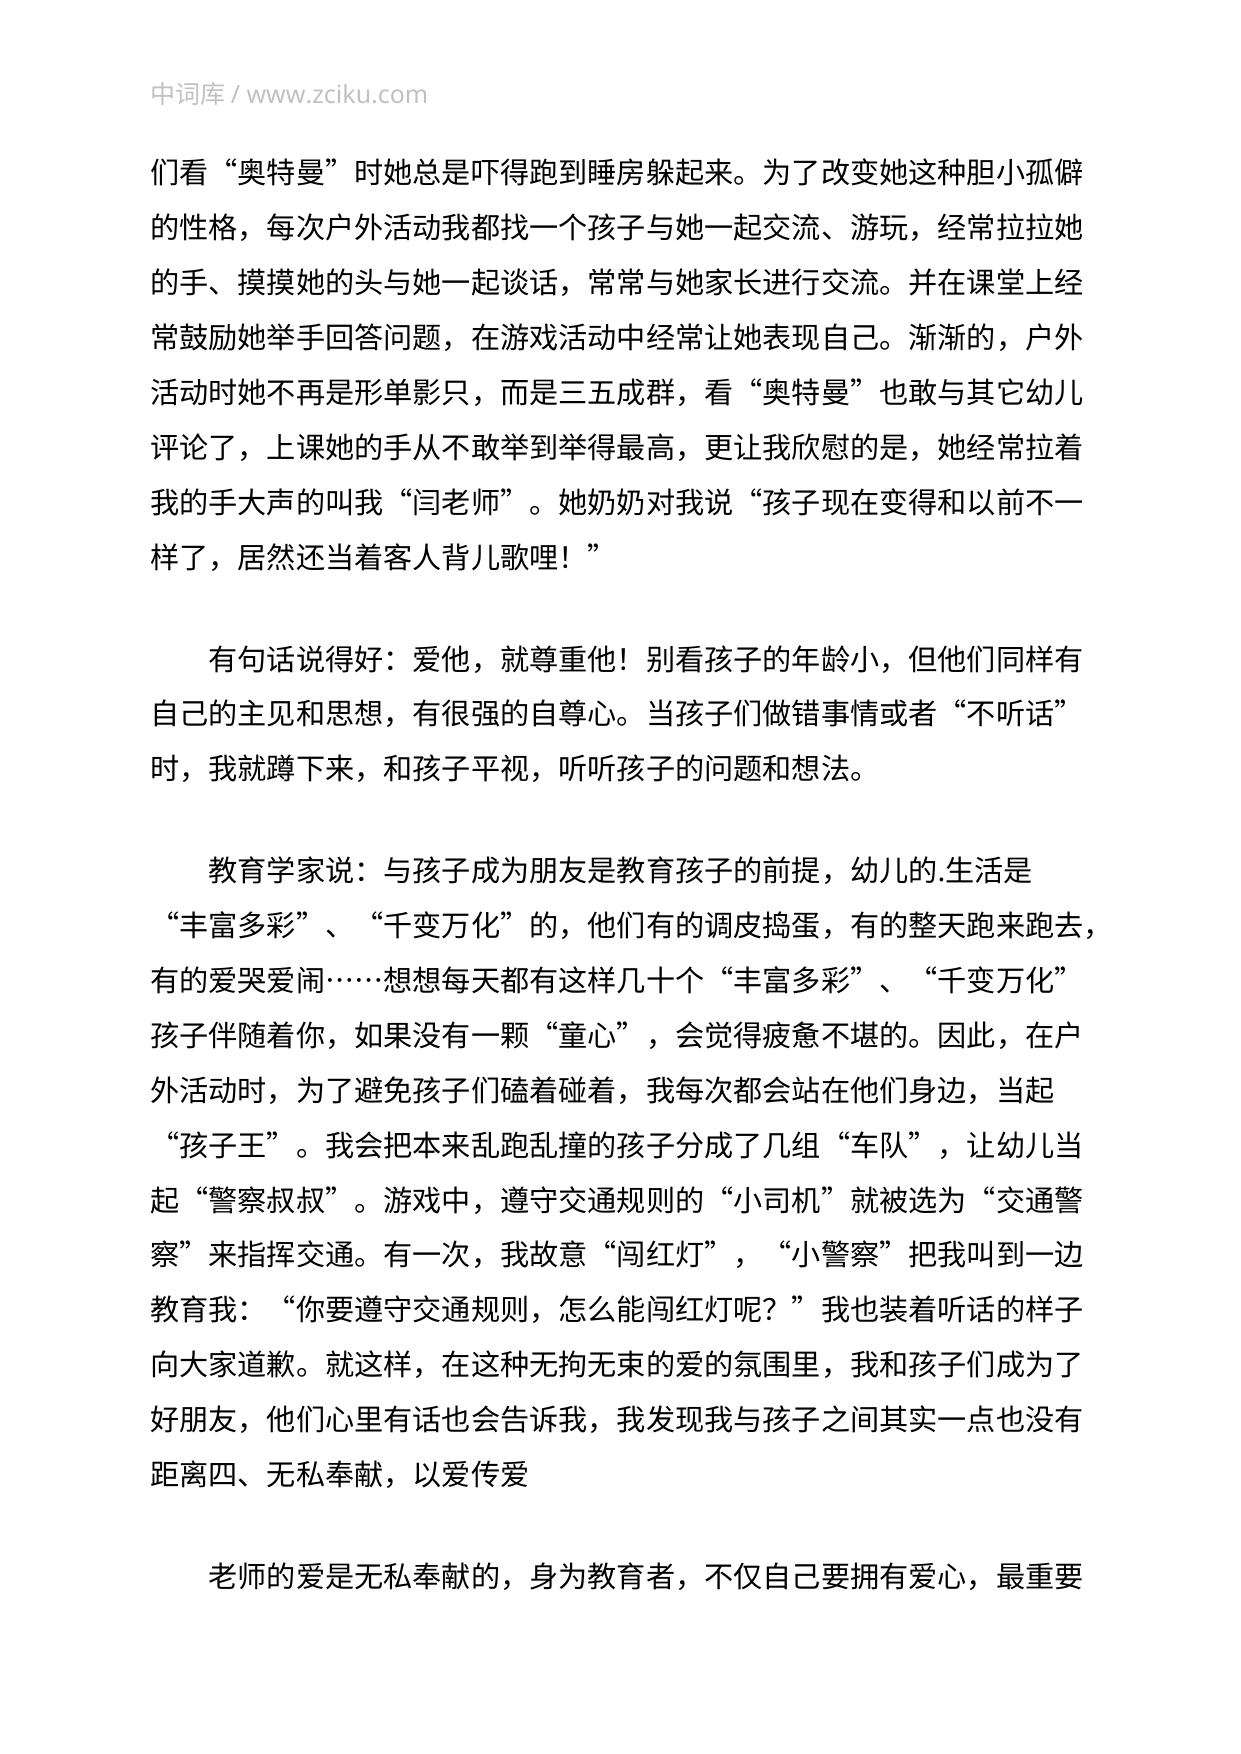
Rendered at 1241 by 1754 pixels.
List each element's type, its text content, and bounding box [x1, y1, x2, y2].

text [150, 150, 1090, 577]
text 教育学家说：与孩子成为朋友是教育孩子的前提，幼儿的.生活是“丰富多彩”、“千变万化”的，他们有的调皮捣蛋，有的整天跑来跑去，有的爱哭爱闹……想想每天都有这样几十个“丰富多彩”、“千变万化”孩子伴随着你，如果没有一颗“童心”，会觉得疲惫不堪的。因此，在户外活动时，为了避免孩子们磕着碰着，我每次都会站在他们身边，当起“孩子王”。我会把本来乱跑乱撞的孩子分成了几组“车队”，让幼儿当起“警察叔叔”。游戏中，遵守交通规则的“小司机”就被选为“交通警察”来指挥交通。有一次，我故意“闯红灯”，“小警察”把我叫到一边教育我：“你要遵守交通规则，怎么能闯红灯呢？”我也装着听话的样子向大家道歉。就这样，在这种无拘无束的爱的氛围里，我和孩子们成为了好朋友，他们心里有话也会告诉我，我发现我与孩子之间其实一点也没有距离四、无私奉献，以爱传爱 [150, 848, 1090, 1494]
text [150, 1553, 1090, 1596]
text 有句话说得好：爱他，就尊重他！别看孩子的年龄小，但他们同样有自己的主见和思想，有很强的自尊心。当孩子们做错事情或者“不听话”时，我就蹲下来，和孩子平视，听听孩子的问题和想法。 [150, 636, 1090, 788]
